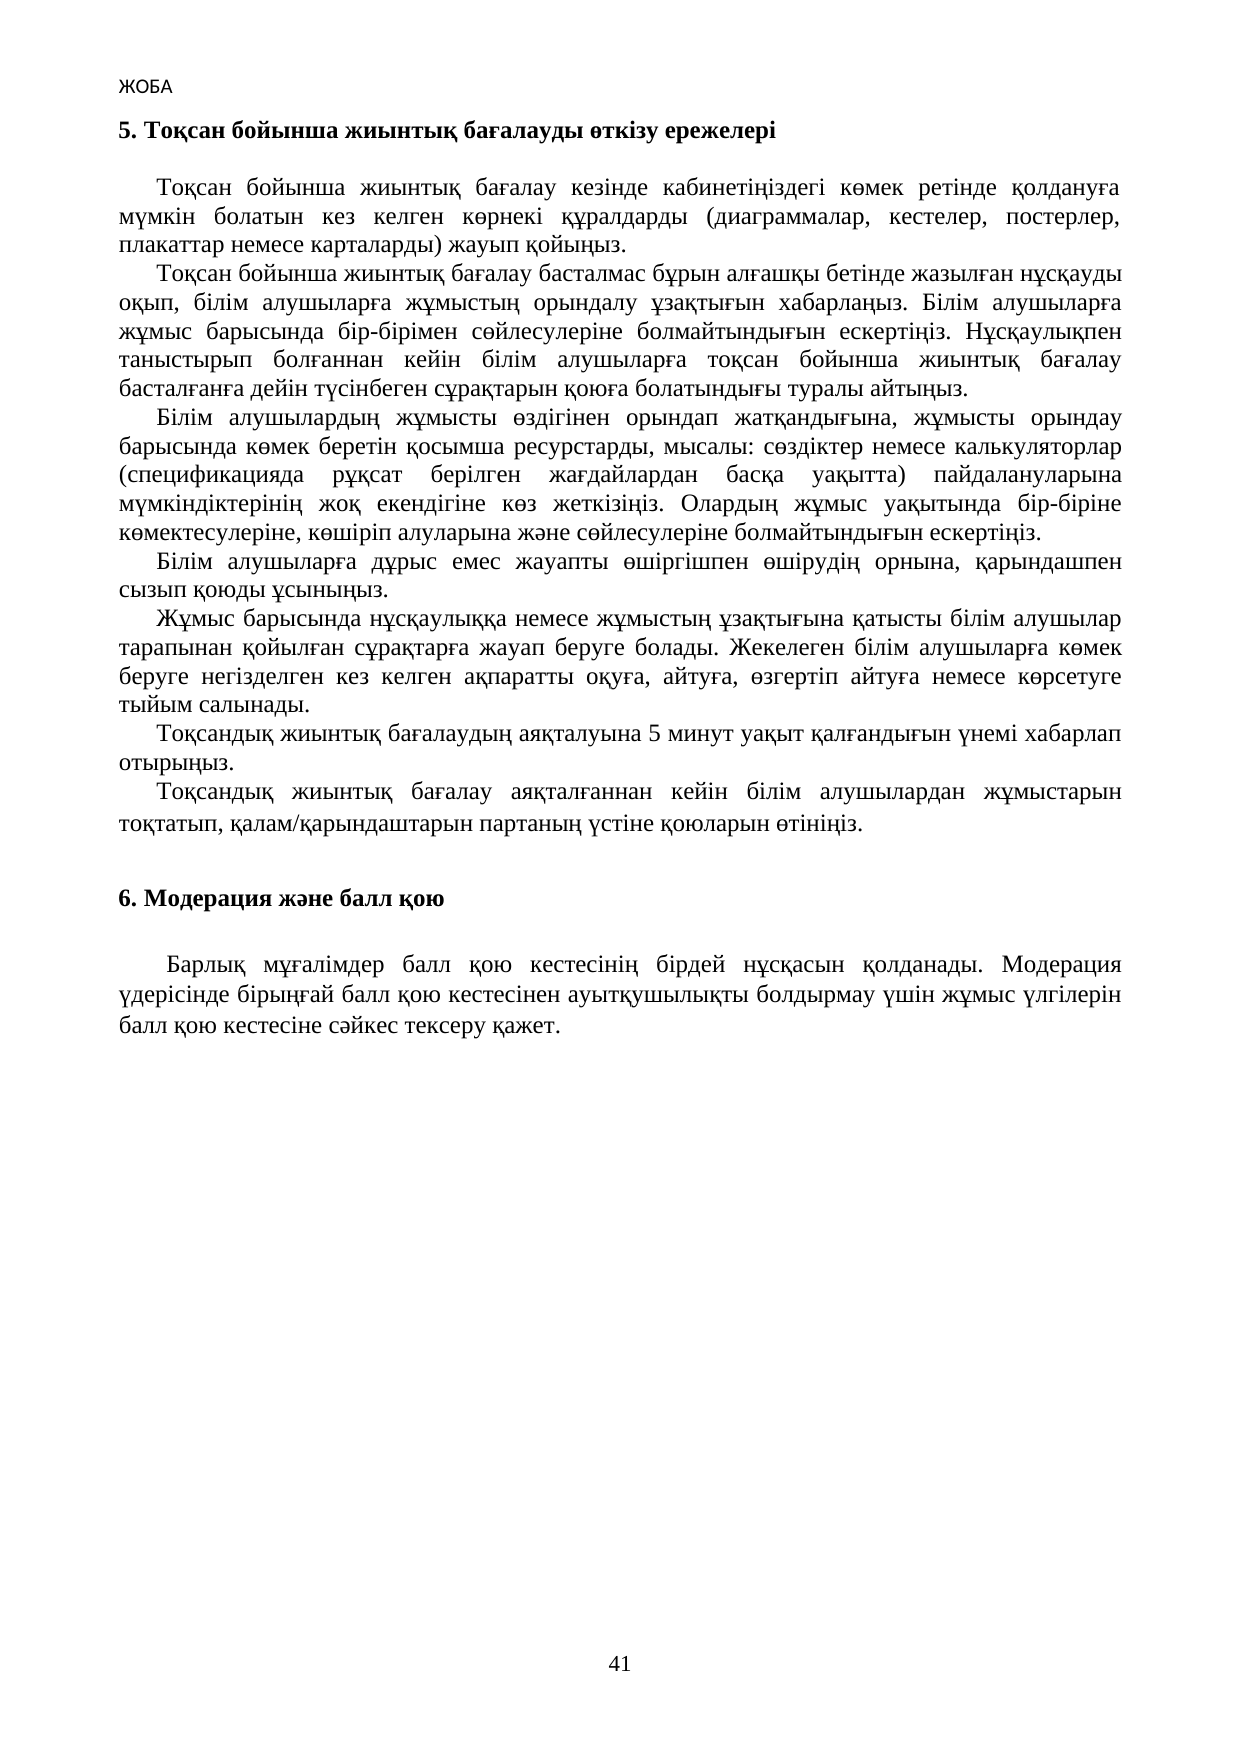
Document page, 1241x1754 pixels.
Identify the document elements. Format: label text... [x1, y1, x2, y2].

text Білім алушыларға дұрыс емес жауапты өшіргішпен өшірудің орнына, қарындашпен сызып қоюды ұсыныңыз. [119, 546, 1123, 603]
text Тоқсан бойынша жиынтық бағалау басталмас бұрын алғашқы бетінде жазылған нұсқауды оқып, білім алушыларға жұмыстың орындалу ұзақтығын хабарлаңыз. Білім алушыларға жұмыс барысында бір-бірімен сөйлесулеріне болмайтындығын ескертіңіз. Нұсқаулықпен таныстырып болғаннан кейін білім алушыларға тоқсан бойынша жиынтық бағалау басталғанға дейін түсінбеген сұрақтарын қоюға болатындығы туралы айтыңыз. [119, 258, 1123, 402]
text ЖОБА [119, 73, 1123, 99]
text Тоқсан бойынша жиынтық бағалау кезінде кабинетіңіздегі көмек ретінде қолдануға мүмкін болатын кез келген көрнекі құралдарды (диаграммалар, кестелер, постерлер, плакаттар немесе карталарды) жауып қойыңыз. [119, 172, 1121, 258]
text Барлық мұғалімдер балл қою кестесінің бірдей нұсқасын қолданады. Модерация үдерісінде бірыңғай балл қою кестесінен ауытқушылықты болдырмау үшін жұмыс үлгілерін балл қою кестесіне сәйкес тексеру қажет. [119, 949, 1123, 1039]
text Тоқсандық жиынтық бағалаудың аяқталуына 5 минут уақыт қалғандығын үнемі хабарлап отырыңыз. [119, 718, 1123, 776]
list Тоқсан бойынша жиынтық бағалауды өткізу ережелері [118, 115, 1123, 144]
list Модерация және балл қою [118, 883, 1123, 912]
text 41 [118, 1650, 1122, 1677]
text Жұмыс барысында нұсқаулыққа немесе жұмыстың ұзақтығына қатысты білім алушылар тарапынан қойылған сұрақтарға жауап беруге болады. Жекелеген білім алушыларға көмек беруге негізделген кез келген ақпаратты оқуға, айтуға, өзгертіп айтуға немесе көрсетуге тыйым салынады. [119, 603, 1123, 718]
text Білім алушылардың жұмысты өздігінен орындап жатқандығына, жұмысты орындау барысында көмек беретін қосымша ресурстарды, мысалы: сөздіктер немесе калькуляторлар (спецификацияда рұқсат берілген жағдайлардан басқа уақытта) пайдалануларына мүмкіндіктерінің жоқ екендігіне көз жеткізіңіз. Олардың жұмыс уақытында бір-біріне көмектесулеріне, көшіріп алуларына және сөйлесулеріне болмайтындығын ескертіңіз. [119, 402, 1123, 546]
text Тоқсандық жиынтық бағалау аяқталғаннан кейін білім алушылардан жұмыстарын тоқтатып, қалам/қарындаштарын партаның үстіне қоюларын өтініңіз. [119, 776, 1123, 837]
